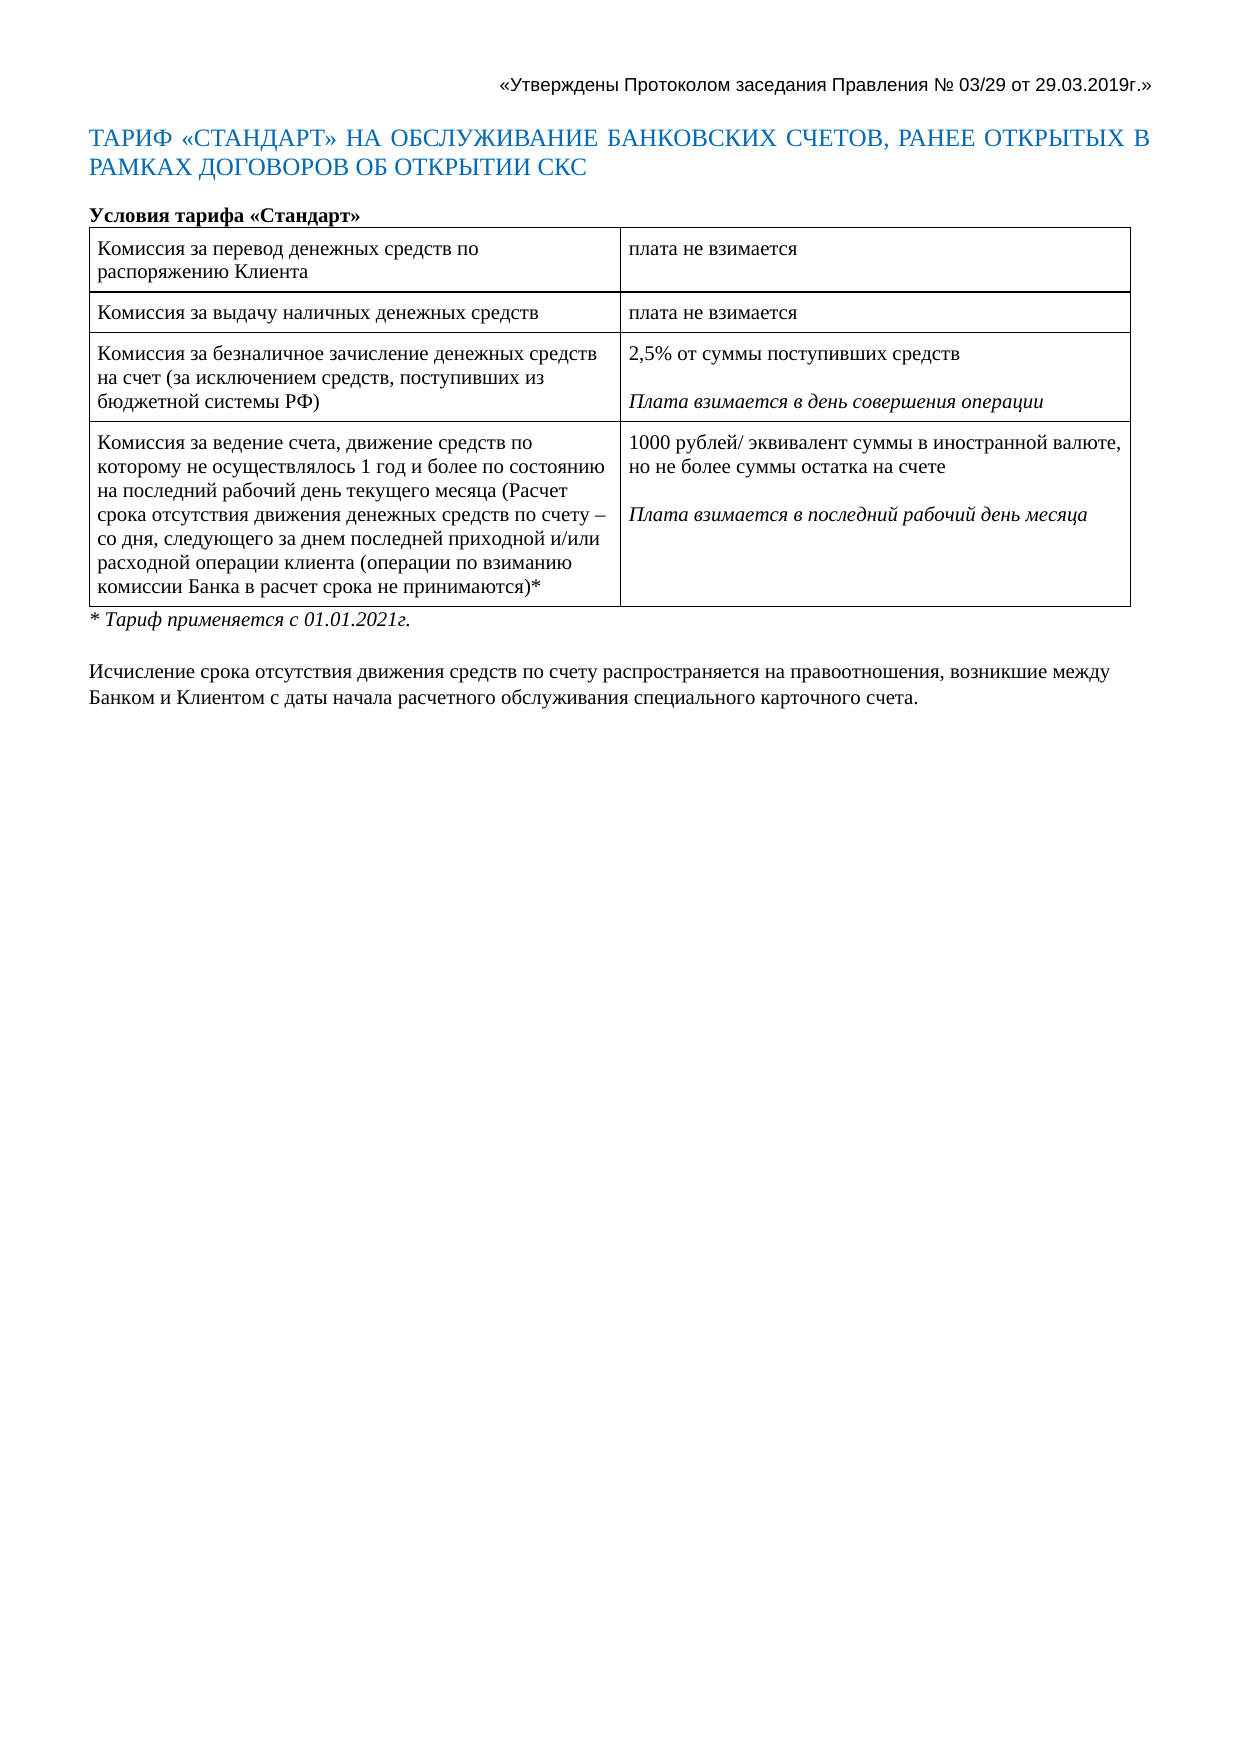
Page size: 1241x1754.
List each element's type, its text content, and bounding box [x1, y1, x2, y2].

table_cell Комиссия за безналичное зачисление денежных средств на счет (за исключением средств, поступивших из бюджетной системы РФ) [90, 333, 620, 421]
text * Тариф применяется с 01.01.2021г. Исчисление срока отсутствия движения средств по счету распространяется на правоотношения, возникшие между Банком и Клиентом с даты начала расчетного обслуживания специального карточного счета. [89, 607, 1152, 709]
table_cell плата не взимается [621, 293, 1130, 332]
table_cell 2,5% от суммы поступивших средств Плата взимается в день совершения операции [621, 333, 1130, 421]
table_header Комиссия за перевод денежных средств по распоряжению Клиента [90, 228, 620, 291]
text «Утверждены Протоколом заседания Правления № 03/29 от 29.03.2019г.» [89, 74, 1152, 123]
text Условия тарифа «Стандарт» [89, 181, 1152, 227]
table_header плата не взимается [621, 228, 1130, 291]
table_cell Комиссия за выдачу наличных денежных средств [90, 293, 620, 332]
text Тариф «Стандарт» на обслуживание банковских счетов, ранее открытых в рамках договоров об открытии СКС [89, 123, 1152, 181]
table_cell 1000 рублей/ эквивалент суммы в иностранной валюте, но не более суммы остатка на счете Плата взимается в последний рабочий день месяца [621, 422, 1130, 606]
table_cell Комиссия за ведение счета, движение средств по которому не осуществлялось 1 год и более по состоянию на последний рабочий день текущего месяца (Расчет срока отсутствия движения денежных средств по счету – со дня, следующего за днем последней приходной и/или расходной операции клиента (операции по взиманию комиссии Банка в расчет срока не принимаются)* [90, 422, 620, 606]
